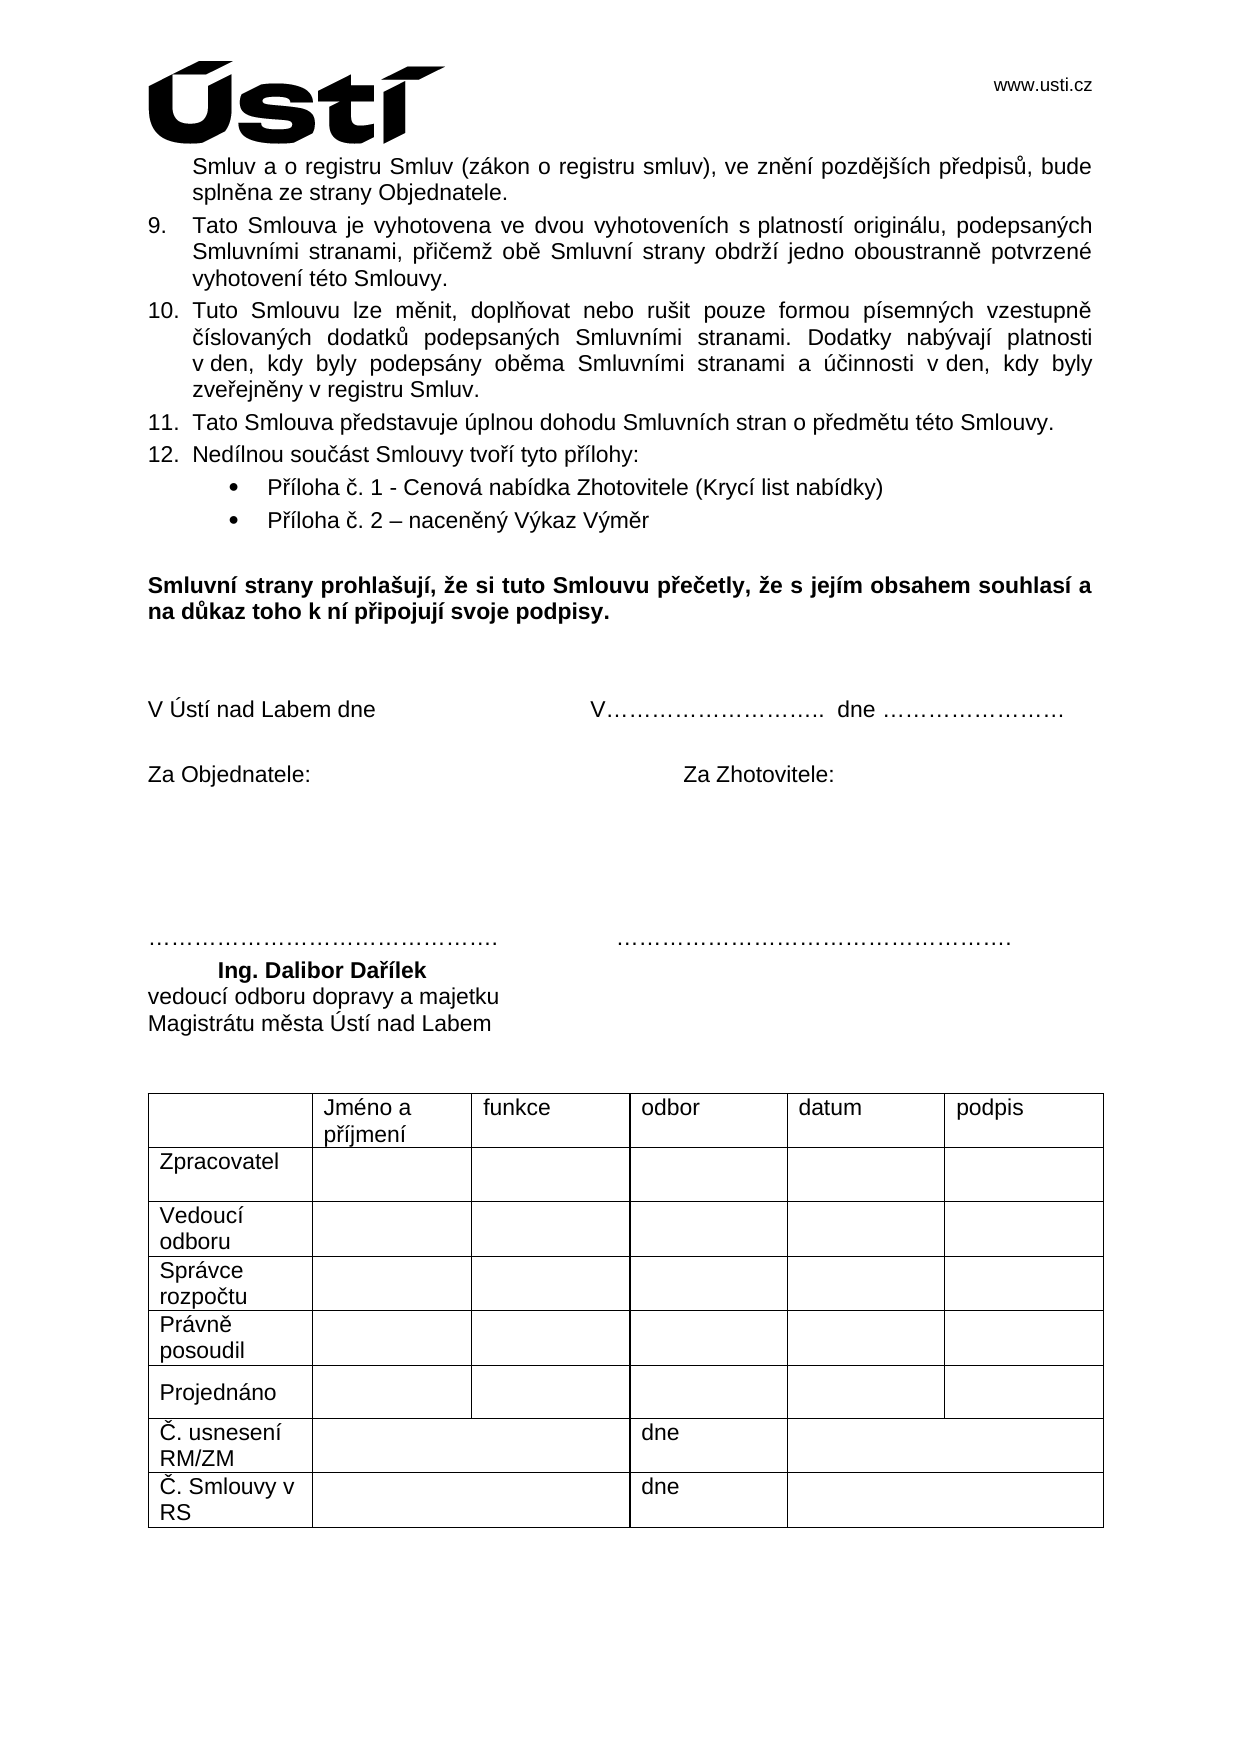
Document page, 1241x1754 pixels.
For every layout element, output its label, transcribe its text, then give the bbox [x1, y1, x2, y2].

table_cell [472, 1257, 629, 1309]
table_cell [788, 1366, 944, 1418]
table_cell [788, 1257, 944, 1309]
text Za Objednatele: Za Zhotovitele: [148, 761, 1093, 787]
table_cell [313, 1366, 471, 1418]
table_cell [472, 1202, 629, 1256]
table_cell [945, 1148, 1103, 1201]
table_cell [313, 1202, 471, 1256]
table_cell [788, 1202, 944, 1256]
table_cell Č. Smlouvy v RS [149, 1473, 312, 1527]
list Tato Smlouva je vyhotovena ve dvou vyhotoveních s platností originálu, podepsaných Smluvními stranami, přičemž obě Smluvní strany obdrží jedno oboustranně potvrzené vyhotovení této Smlouvy. [148, 212, 1093, 291]
table_cell [945, 1311, 1103, 1364]
table_cell [788, 1473, 1103, 1527]
text ………………………………………. ……………………………………………. [148, 924, 1093, 951]
table_header [149, 1094, 312, 1147]
table_cell [472, 1311, 629, 1364]
table_cell Zpracovatel [149, 1148, 312, 1201]
list Nedílnou součást Smlouvy tvoří tyto přílohy: [148, 441, 1093, 468]
table_cell [313, 1257, 471, 1309]
table_cell [472, 1148, 629, 1201]
table_cell [788, 1311, 944, 1364]
list Příloha č. 2 – naceněný Výkaz Výměr [229, 507, 1093, 533]
table_cell [631, 1366, 787, 1418]
table_cell [945, 1257, 1103, 1309]
table_cell dne [631, 1473, 787, 1527]
text Magistrátu města Ústí nad Labem [148, 1009, 1093, 1036]
text vedoucí odboru dopravy a majetku [148, 983, 1093, 1009]
table_cell dne [631, 1419, 787, 1472]
table_cell [313, 1148, 471, 1201]
table_cell [313, 1419, 629, 1472]
table_cell [631, 1257, 787, 1309]
table_header funkce [472, 1094, 629, 1147]
table_cell [313, 1473, 629, 1527]
list Příloha č. 1 - Cenová nabídka Zhotovitele (Krycí list nabídky) [229, 474, 1093, 500]
table_header podpis [945, 1094, 1103, 1147]
table_cell [788, 1148, 944, 1201]
table_cell [472, 1366, 629, 1418]
table_header Jméno a příjmení [313, 1094, 471, 1147]
table_header odbor [631, 1094, 787, 1147]
table_cell [631, 1202, 787, 1256]
table_cell Právně posoudil [149, 1311, 312, 1364]
table_cell Vedoucí odboru [149, 1202, 312, 1256]
table_cell [788, 1419, 1103, 1472]
text Ing. Dalibor Dařílek [148, 957, 1093, 983]
list Tuto Smlouvu lze měnit, doplňovat nebo rušit pouze formou písemných vzestupně číslovaných dodatků podepsaných Smluvními stranami. Dodatky nabývají platnosti v den, kdy byly podepsány oběma Smluvními stranami a účinnosti v den, kdy byly zveřejněny v registru Smluv. [148, 297, 1093, 402]
table_header datum [788, 1094, 944, 1147]
text V Ústí nad Labem dne V……………………….. dne …………………… [148, 696, 1093, 722]
table_cell Správce rozpočtu [149, 1257, 312, 1309]
table_cell [631, 1148, 787, 1201]
picture [147, 60, 446, 147]
table_cell [313, 1311, 471, 1364]
list Tato Smlouva představuje úplnou dohodu Smluvních stran o předmětu této Smlouvy. [148, 409, 1093, 435]
table_cell [631, 1311, 787, 1364]
table_cell Č. usnesení RM/ZM [149, 1419, 312, 1472]
table_cell Projednáno [149, 1366, 312, 1418]
table_cell [945, 1202, 1103, 1256]
text Smluvní strany prohlašují, že si tuto Smlouvu přečetly, že s jejím obsahem souhlasí a na důkaz toho k ní připojují svoje podpisy. [148, 572, 1093, 624]
table_cell [945, 1366, 1103, 1418]
